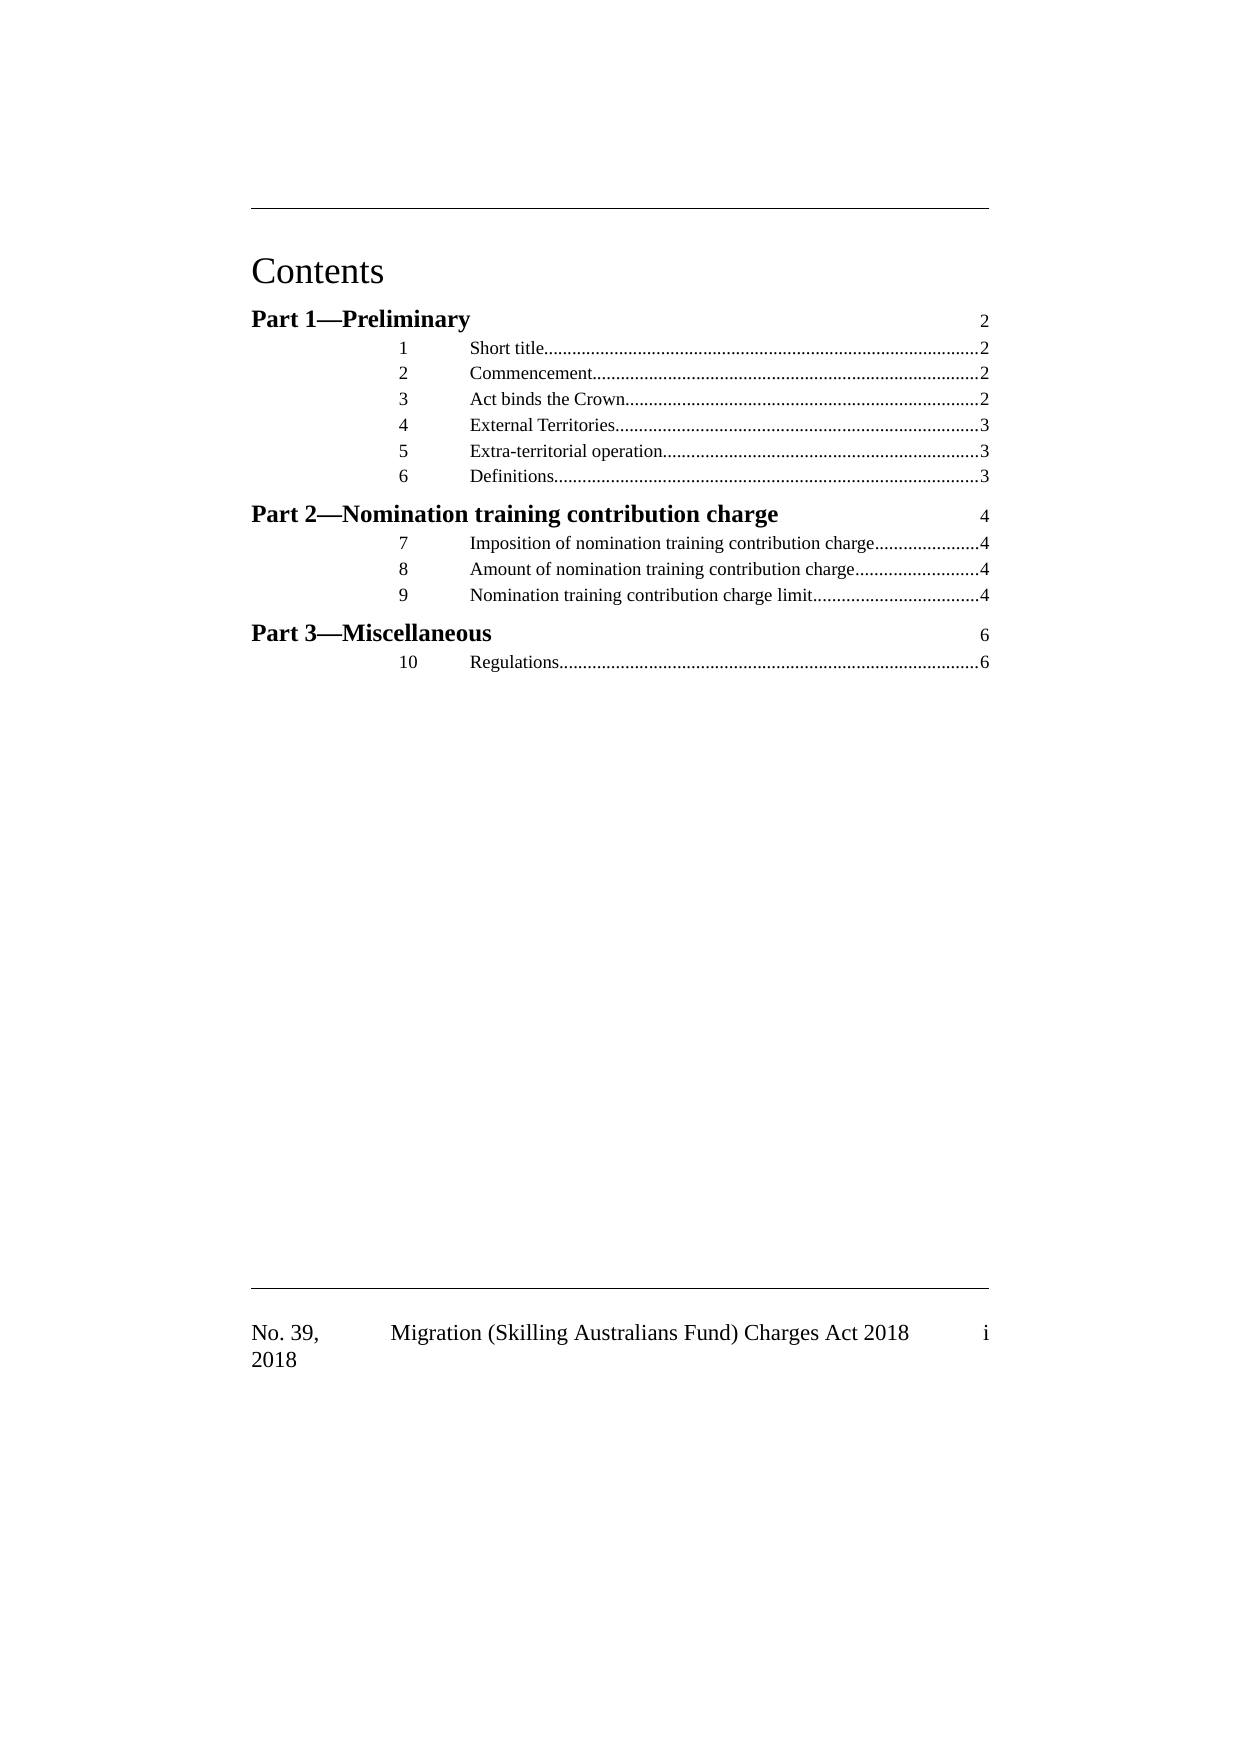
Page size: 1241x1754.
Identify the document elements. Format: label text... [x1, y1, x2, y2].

text Contents [251, 248, 989, 291]
text 6 Definitions 3 [399, 465, 930, 487]
text 1 Short title 2 [399, 337, 930, 358]
text 10 Regulations 6 [399, 651, 930, 672]
text 4 External Territories 3 [399, 414, 930, 435]
text 3 Act binds the Crown 2 [399, 388, 930, 409]
text 7 Imposition of nomination training contribution charge 4 [399, 532, 930, 554]
text 2 Commencement 2 [399, 362, 930, 384]
text Part 2—Nomination training contribution charge 4 [251, 499, 930, 528]
text Part 3—Miscellaneous 6 [251, 618, 930, 646]
text Part 1—Preliminary 2 [251, 304, 930, 332]
text 9 Nomination training contribution charge limit 4 [399, 584, 930, 605]
text 8 Amount of nomination training contribution charge 4 [399, 558, 930, 579]
text 5 Extra-territorial operation 3 [399, 439, 930, 461]
